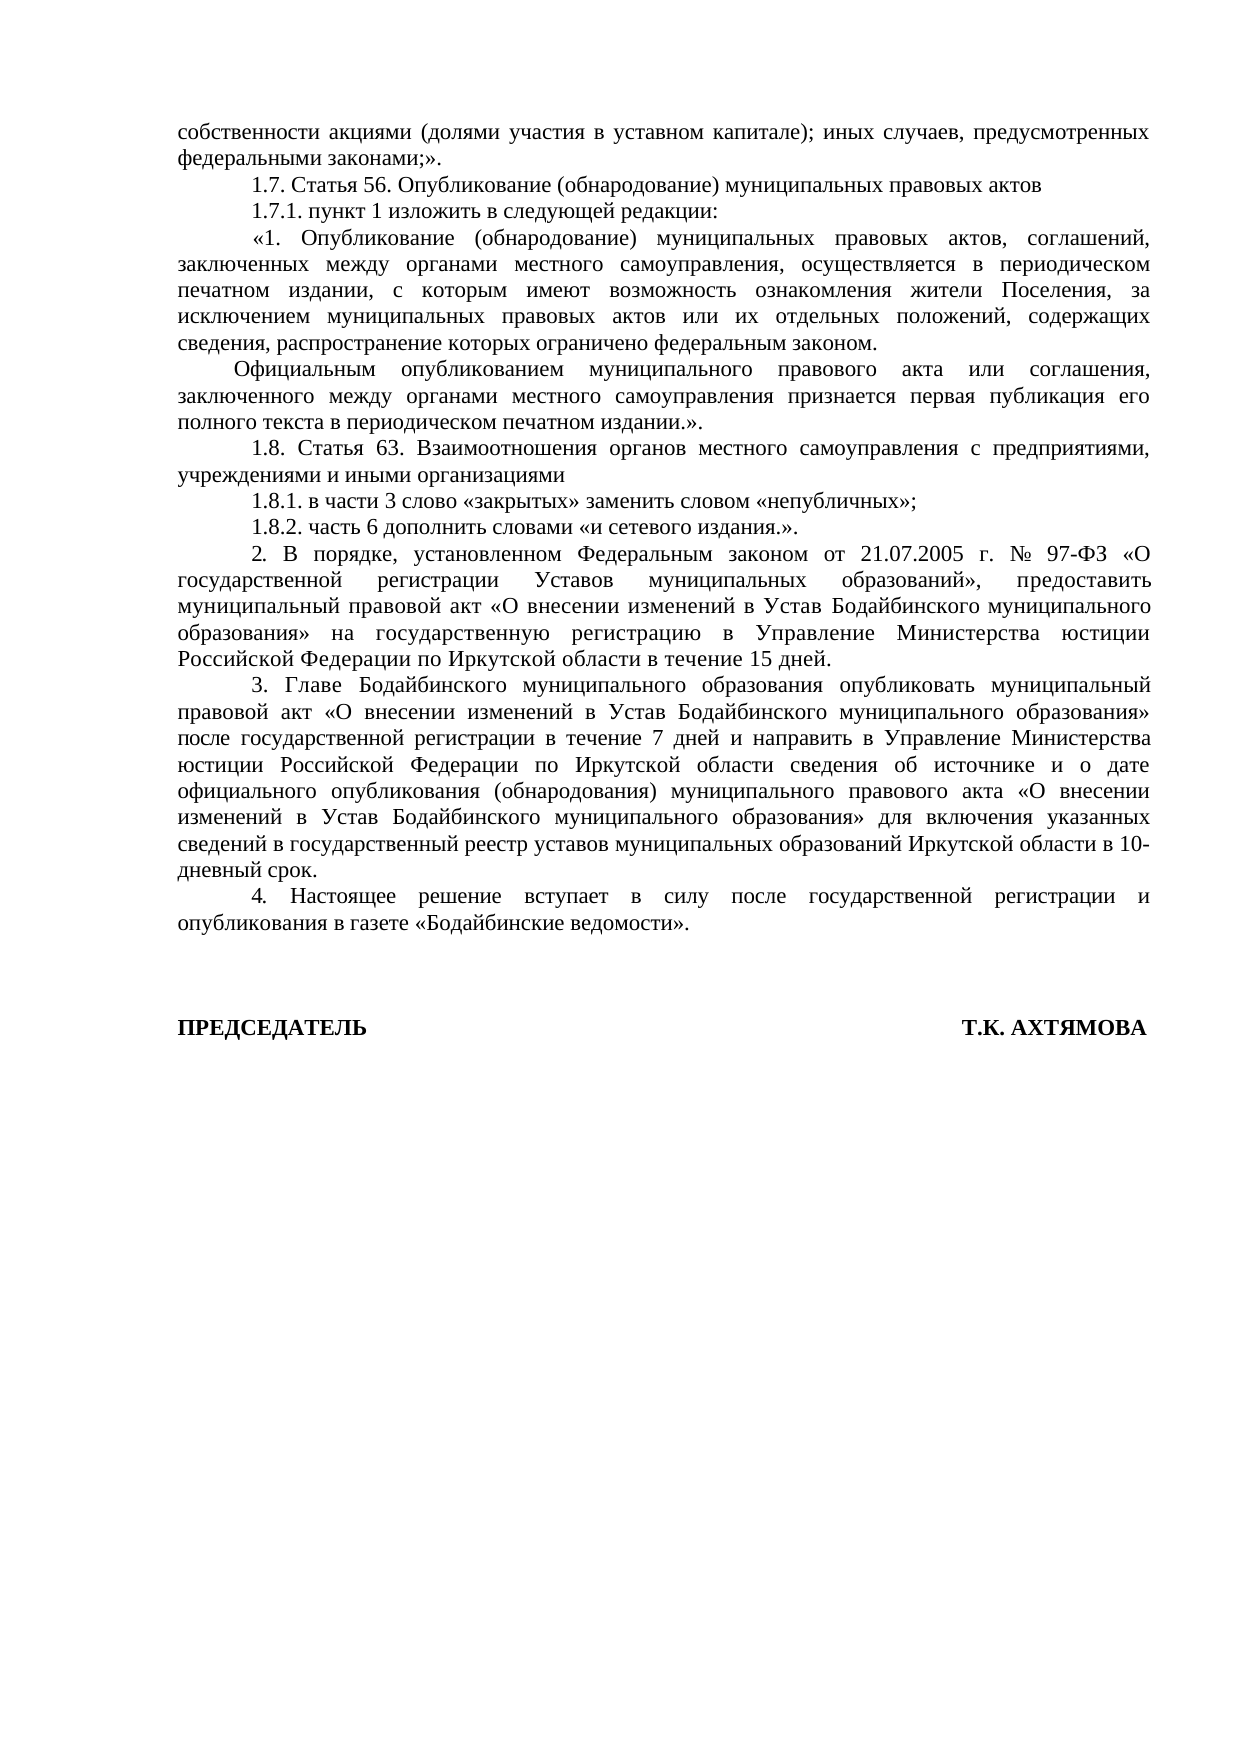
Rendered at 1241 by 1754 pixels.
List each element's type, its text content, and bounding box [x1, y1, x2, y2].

text 3. Главе Бодайбинского муниципального образования опубликовать муниципальный правовой акт «О внесении изменений в Устав Бодайбинского муниципального образования» после государственной регистрации в течение 7 дней и направить в Управление Министерства юстиции Российской Федерации по Иркутской области сведения об источнике и о дате официального опубликования (обнародования) муниципального правового акта «О внесении изменений в Устав Бодайбинского муниципального образования» для включения указанных сведений в государственный реестр уставов муниципальных образований Иркутской области в 10-дневный срок. [177, 672, 1152, 882]
text 1.7.1. пункт 1 изложить в следующей редакции: [177, 197, 1152, 223]
text 1.8.1. в части 3 слово «закрытых» заменить словом «непубличных»; [177, 487, 1152, 513]
text ПРЕДСЕДАТЕЛЬ Т.К. АХТЯМОВА [177, 1014, 1152, 1041]
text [177, 118, 1152, 171]
text 1.8. Статья 63. Взаимоотношения органов местного самоуправления с предприятиями, учреждениями и иными организациями [177, 434, 1152, 487]
text 1.8.2. часть 6 дополнить словами «и сетевого издания.». [177, 513, 1152, 540]
text 1.7. Статья 56. Опубликование (обнародование) муниципальных правовых актов [177, 171, 1152, 197]
text 2. В порядке, установленном Федеральным законом от 21.07.2005 г. № 97-ФЗ «О государственной регистрации Уставов муниципальных образований», предоставить муниципальный правовой акт «О внесении изменений в Устав Бодайбинского муниципального образования» на государственную регистрацию в Управление Министерства юстиции Российской Федерации по Иркутской области в течение 15 дней. [177, 540, 1152, 672]
text 4. Настоящее решение вступает в силу после государственной регистрации и опубликования в газете «Бодайбинские ведомости». [177, 882, 1152, 935]
text «1. Опубликование (обнародование) муниципальных правовых актов, соглашений, заключенных между органами местного самоуправления, осуществляется в периодическом печатном издании, с которым имеют возможность ознакомления жители Поселения, за исключением муниципальных правовых актов или их отдельных положений, содержащих сведения, распространение которых ограничено федеральным законом. [177, 223, 1152, 355]
text Официальным опубликованием муниципального правового акта или соглашения, заключенного между органами местного самоуправления признается первая публикация его полного текста в периодическом печатном издании.». [177, 355, 1152, 434]
